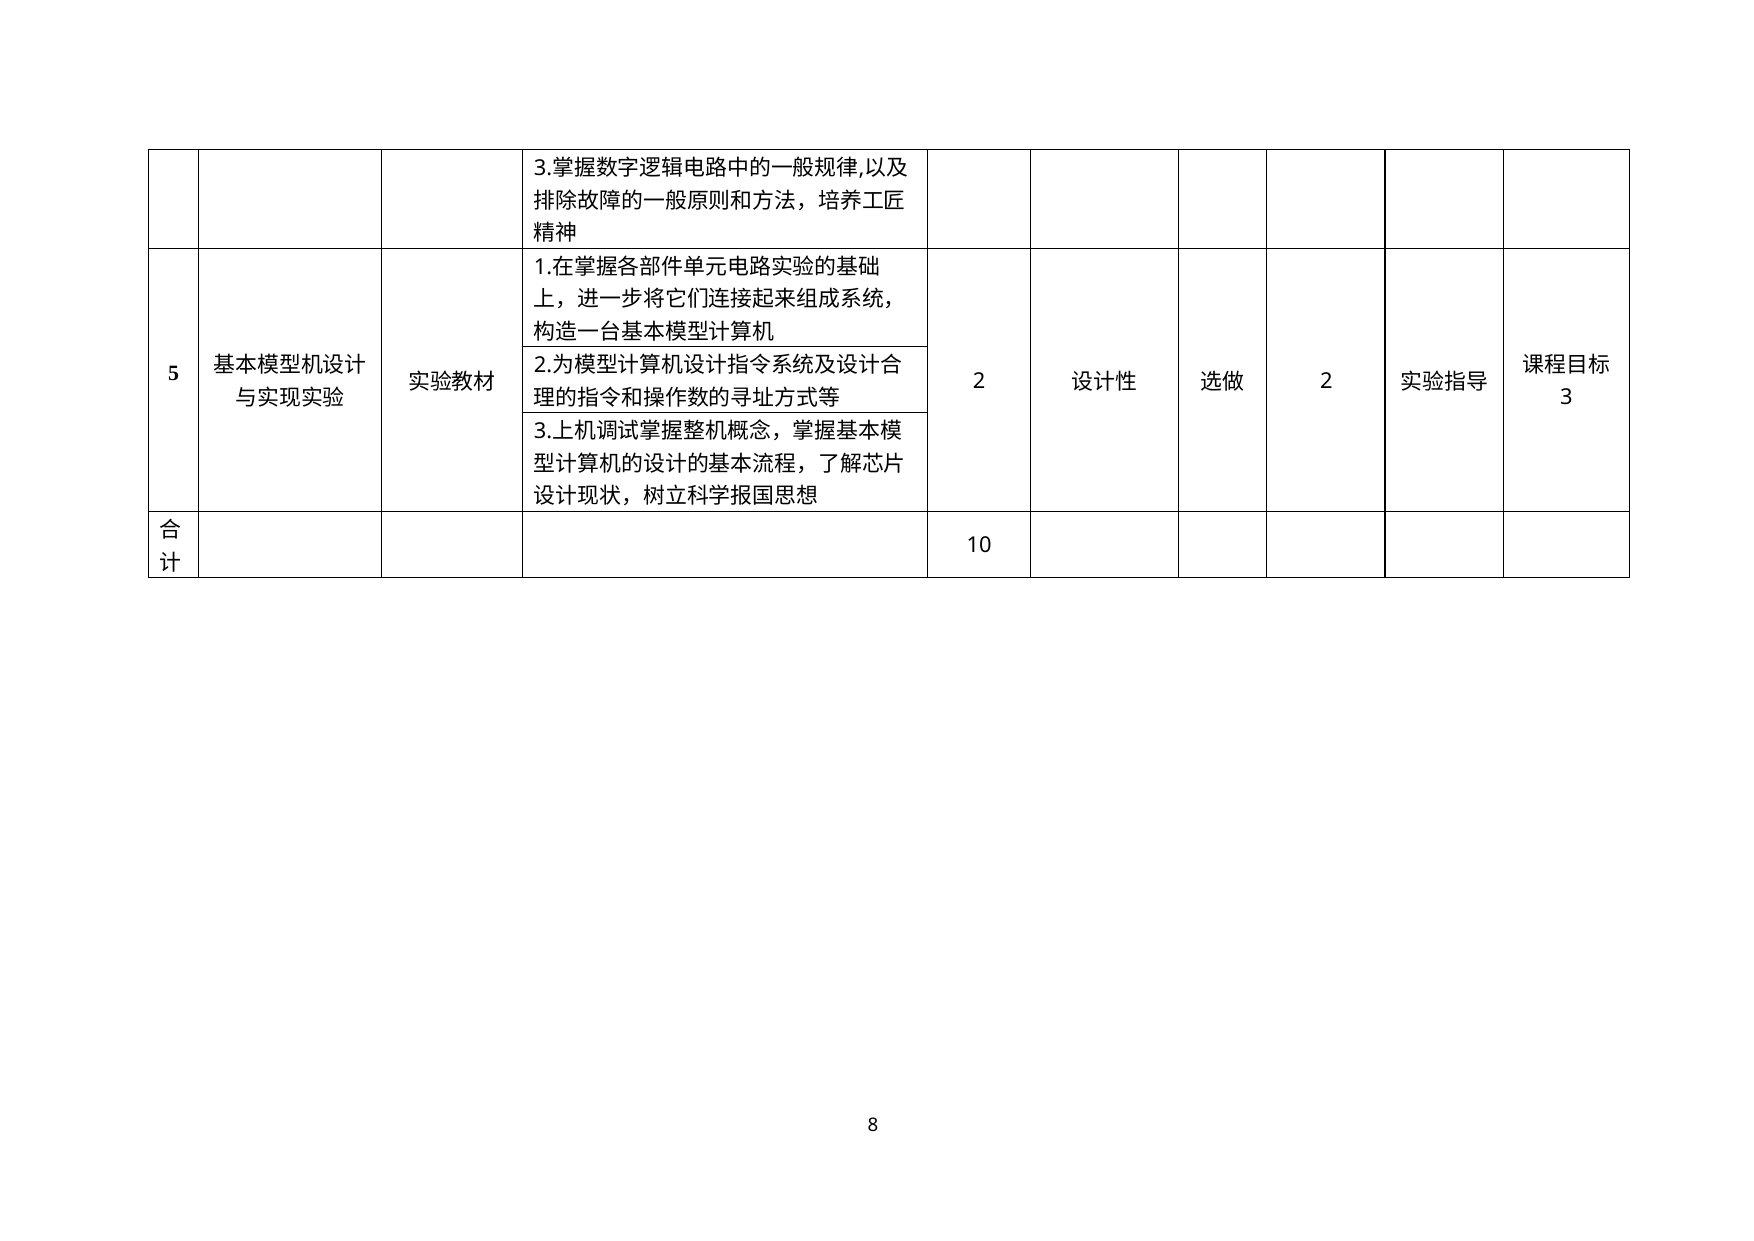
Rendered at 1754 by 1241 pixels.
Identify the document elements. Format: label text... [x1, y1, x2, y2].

table_cell 3.掌握数字逻辑电路中的一般规律,以及排除故障的一般原则和方法，培养工匠精神 [523, 150, 927, 247]
table_cell 5 [149, 249, 198, 511]
table_cell 实验教材 [382, 249, 522, 511]
table_cell 10 [928, 512, 1030, 577]
table_cell [523, 512, 927, 577]
table_cell 实验指导 [1386, 249, 1503, 511]
table_cell [1179, 512, 1266, 577]
table_cell 2.为模型计算机设计指令系统及设计合理的指令和操作数的寻址方式等 [523, 347, 927, 412]
table_cell 合计 [149, 512, 198, 577]
table_cell [199, 512, 381, 577]
table_cell 1.在掌握各部件单元电路实验的基础上，进一步将它们连接起来组成系统，构造一台基本模型计算机 [523, 249, 927, 346]
table_cell [1504, 512, 1629, 577]
table_cell [1031, 512, 1178, 577]
table_cell [382, 512, 522, 577]
table_cell 课程目标3 [1504, 249, 1629, 511]
table_cell 2 [928, 249, 1030, 511]
table_cell 2 [1267, 249, 1384, 511]
table_cell [1267, 512, 1384, 577]
table_cell [1386, 512, 1503, 577]
table_cell 基本模型机设计与实现实验 [199, 249, 381, 511]
table_cell 选做 [1179, 249, 1266, 511]
table_cell 设计性 [1031, 249, 1178, 511]
table_cell 3.上机调试掌握整机概念，掌握基本模型计算机的设计的基本流程，了解芯片设计现状，树立科学报国思想 [523, 413, 927, 511]
